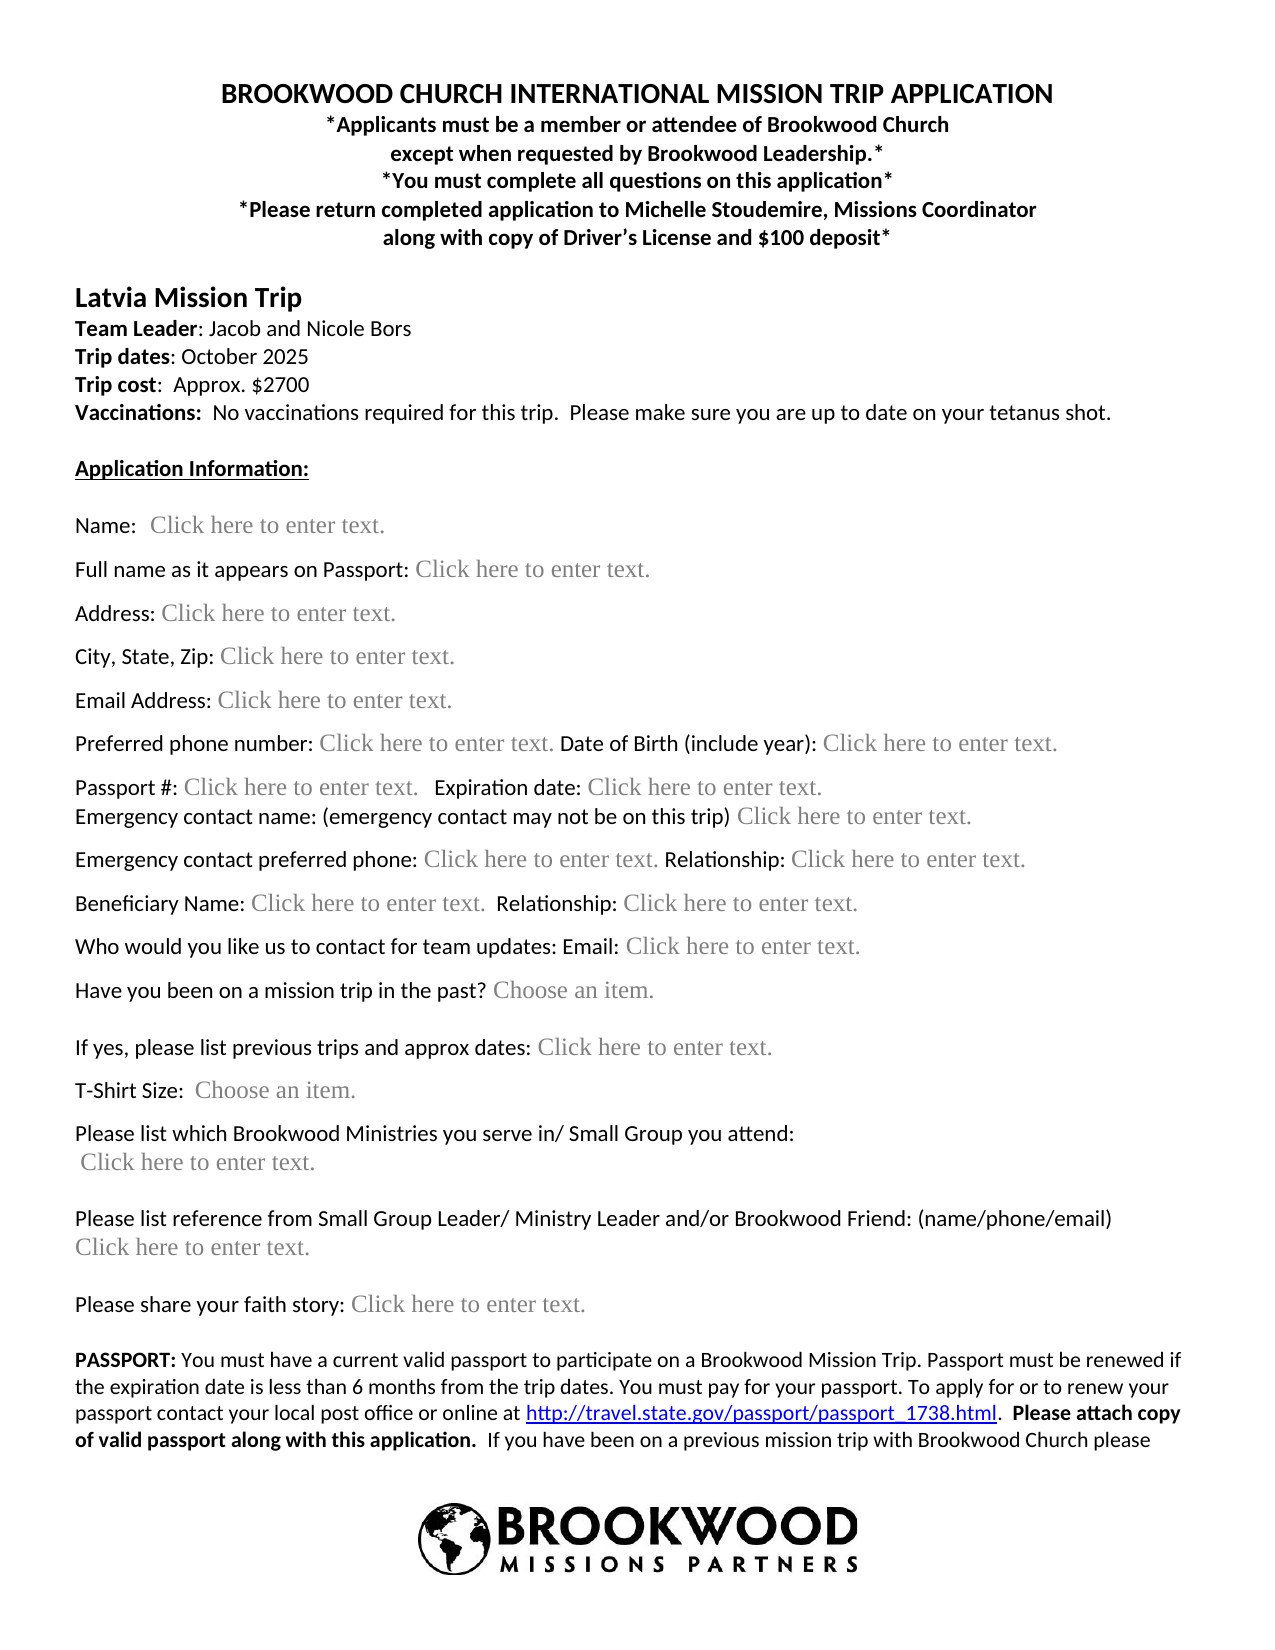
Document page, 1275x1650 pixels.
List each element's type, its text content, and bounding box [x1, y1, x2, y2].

text Address: [75, 598, 1200, 627]
text *You must complete all questions on this application* [75, 167, 1200, 195]
text Please list reference from Small Group Leader/ Ministry Leader and/or Brookwood Friend: (name/phone/email) [75, 1204, 1200, 1232]
text except when requested by Brookwood Leadership.* [75, 139, 1200, 167]
text Beneficiary Name: Relationship: [75, 888, 1200, 917]
text BROOKWOOD CHURCH INTERNATIONAL MISSION TRIP APPLICATION [75, 75, 1200, 111]
text Passport #: Expiration date: [75, 772, 1200, 801]
text *Applicants must be a member or attendee of Brookwood Church [75, 111, 1200, 139]
text If yes, please list previous trips and approx dates: [75, 1032, 1200, 1061]
text Emergency contact name: (emergency contact may not be on this trip) [75, 801, 1200, 830]
text Application Information: [75, 454, 1200, 482]
text City, State, Zip: [75, 641, 1200, 670]
text Full name as it appears on Passport: [75, 554, 1200, 583]
text T-Shirt Size: [75, 1076, 1200, 1105]
text Trip cost: Approx. $2700 [75, 370, 1200, 398]
text Email Address: [75, 685, 1200, 714]
text Have you been on a mission trip in the past? [75, 975, 1200, 1004]
text Team Leader: Jacob and Nicole Bors [75, 314, 1200, 342]
text Vaccinations: No vaccinations required for this trip. Please make sure you are up to date on your tetanus shot. [75, 398, 1200, 426]
text Please list which Brookwood Ministries you serve in/ Small Group you attend: [75, 1119, 1200, 1147]
text Latvia Mission Trip [75, 279, 1200, 314]
picture [418, 1503, 858, 1575]
text Emergency contact preferred phone: Relationship: [75, 844, 1200, 873]
text Trip dates: October 2025 [75, 342, 1200, 370]
text Preferred phone number: Date of Birth (include year): [75, 728, 1200, 757]
text *Please return completed application to Michelle Stoudemire, Missions Coordinator [75, 195, 1200, 223]
text Name: [75, 511, 1200, 539]
text along with copy of Driver’s License and $100 deposit* [75, 223, 1200, 251]
text Who would you like us to contact for team updates: Email: [75, 931, 1200, 961]
text Please share your faith story: [75, 1289, 1200, 1318]
